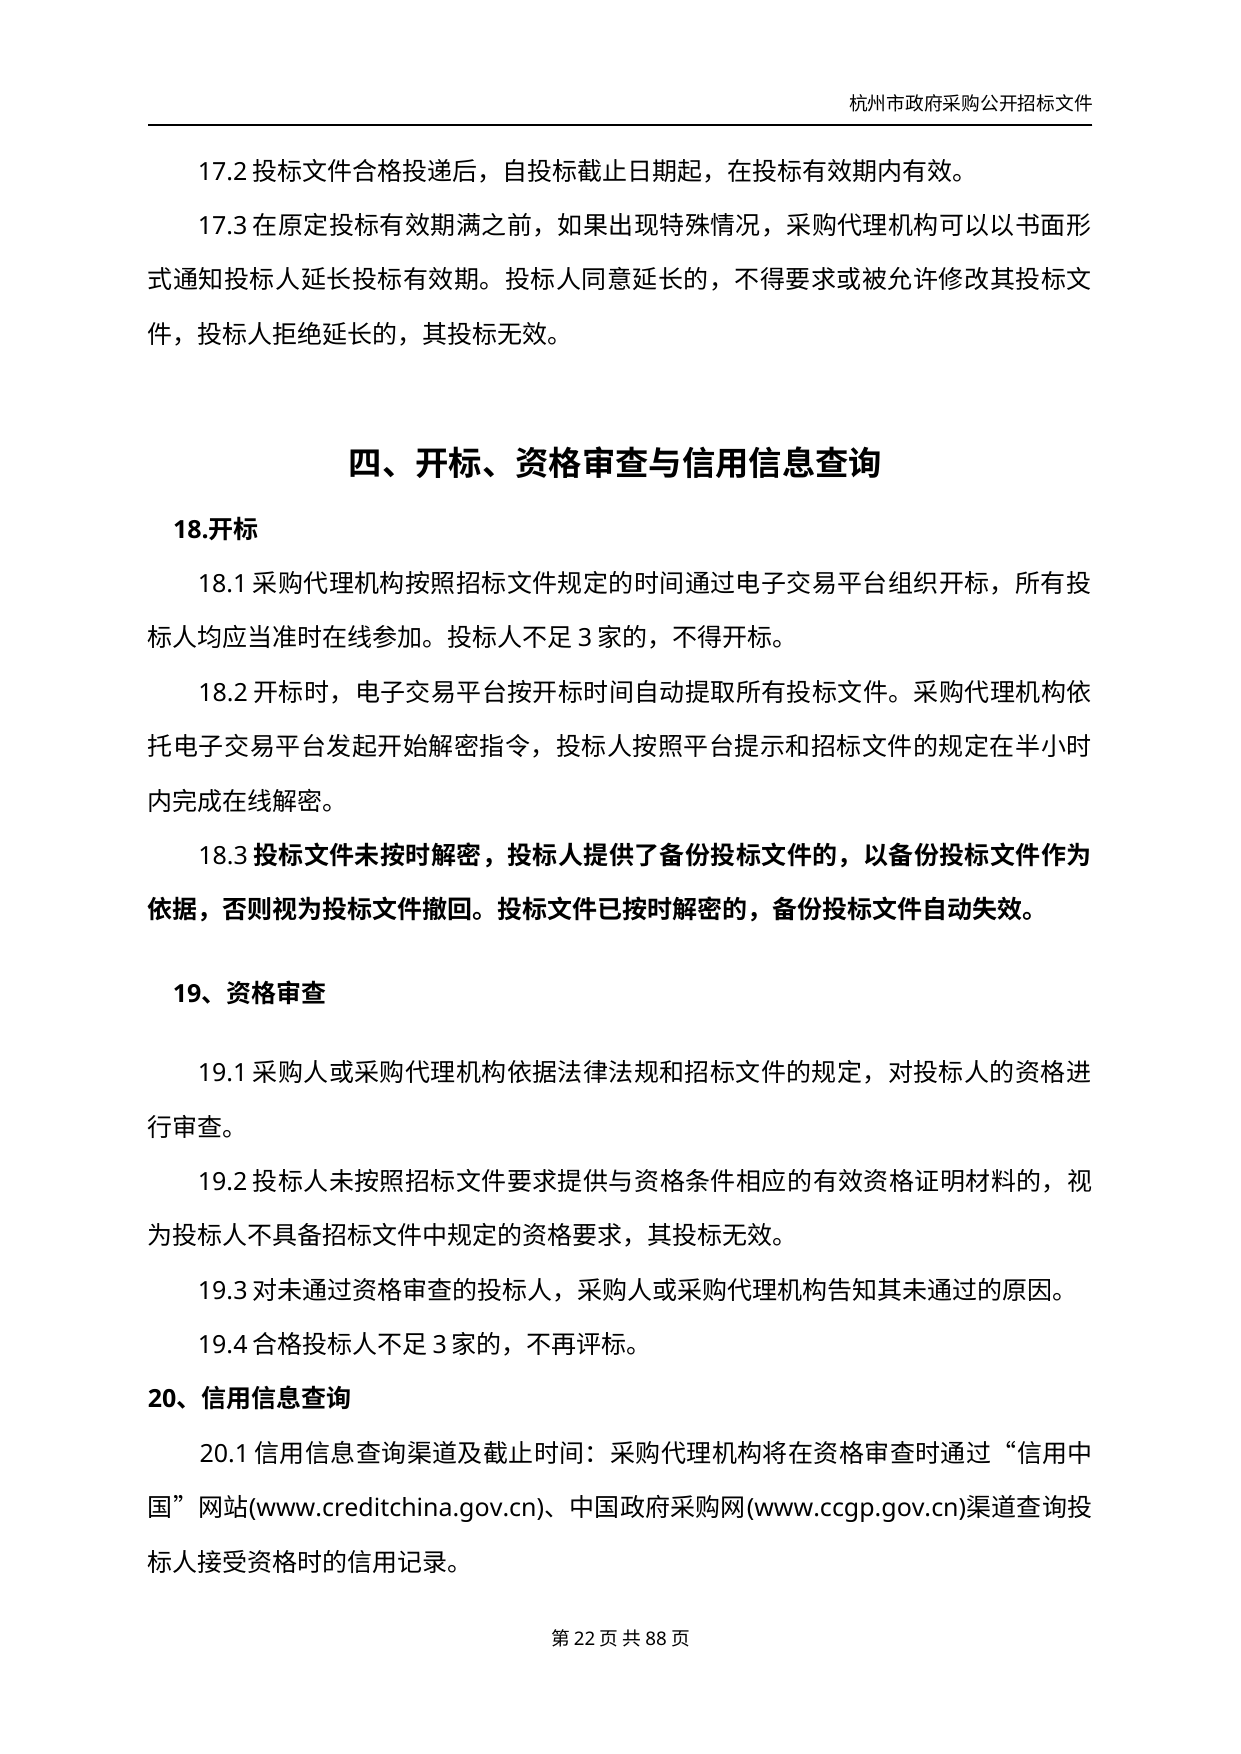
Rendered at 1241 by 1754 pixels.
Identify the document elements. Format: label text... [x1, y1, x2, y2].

text 19.2投标人未按照招标文件要求提供与资格条件相应的有效资格证明材料的，视为投标人不具备招标文件中规定的资格要求，其投标无效。 [148, 1161, 1092, 1252]
text 20、信用信息查询 [148, 1379, 1092, 1415]
text 19.1采购人或采购代理机构依据法律法规和招标文件的规定，对投标人的资格进行审查。 [148, 1053, 1092, 1143]
text 17.2投标文件合格投递后，自投标截止日期起，在投标有效期内有效。 [148, 151, 1092, 187]
text 20.1信用信息查询渠道及截止时间：采购代理机构将在资格审查时通过“信用中国”网站(www.creditchina.gov.cn)、中国政府采购网(www.ccgp.gov.cn)渠道查询投标人接受资格时的信用记录。 [148, 1433, 1092, 1578]
text 19.4合格投标人不足3家的，不再评标。 [148, 1324, 1092, 1361]
text 18.1采购代理机构按照招标文件规定的时间通过电子交易平台组织开标，所有投标人均应当准时在线参加。投标人不足3家的，不得开标。 [148, 563, 1092, 654]
text 19、资格审查 [148, 973, 1092, 1009]
text 四、开标、资格审查与信用信息查询 [148, 437, 1092, 485]
text 18.3投标文件未按时解密，投标人提供了备份投标文件的，以备份投标文件作为依据，否则视为投标文件撤回。投标文件已按时解密的，备份投标文件自动失效。 [148, 835, 1092, 926]
text 18.2开标时，电子交易平台按开标时间自动提取所有投标文件。采购代理机构依托电子交易平台发起开始解密指令，投标人按照平台提示和招标文件的规定在半小时内完成在线解密。 [148, 672, 1092, 817]
text 19.3对未通过资格审查的投标人，采购人或采购代理机构告知其未通过的原因。 [148, 1270, 1092, 1306]
text 17.3在原定投标有效期满之前，如果出现特殊情况，采购代理机构可以以书面形式通知投标人延长投标有效期。投标人同意延长的，不得要求或被允许修改其投标文件，投标人拒绝延长的，其投标无效。 [148, 206, 1092, 351]
text 18.开标 [148, 509, 1092, 545]
